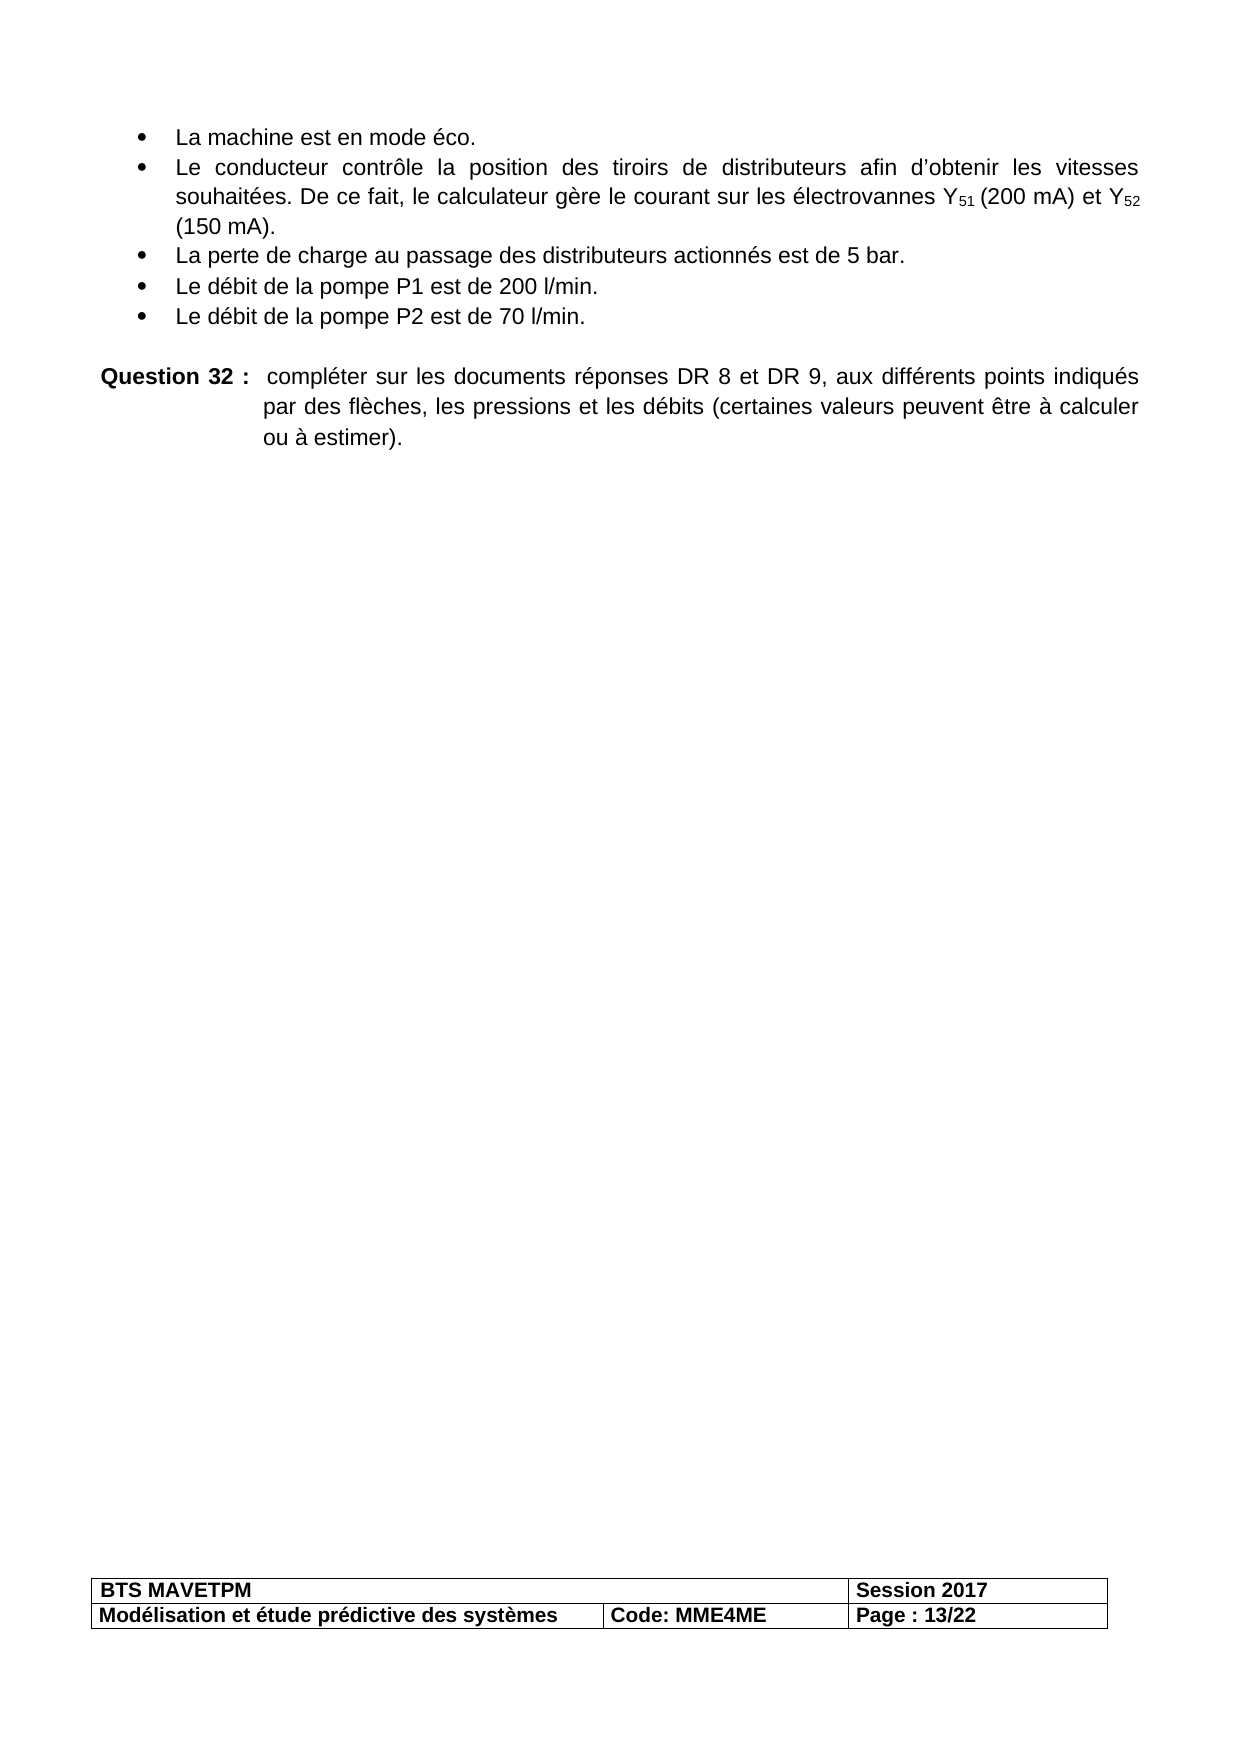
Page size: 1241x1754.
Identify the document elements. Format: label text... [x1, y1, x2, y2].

table_cell Page : 13/22 [849, 1604, 1107, 1628]
list La perte de charge au passage des distributeurs actionnés est de 5 bar. [138, 242, 1151, 269]
table_cell Code: MME4ME [604, 1604, 848, 1628]
list La machine est en mode éco. [138, 124, 1151, 150]
table_header Session 2017 [849, 1579, 1107, 1603]
list Le débit de la pompe P1 est de 200 l/min. [138, 273, 1151, 299]
table_cell Modélisation et étude prédictive des systèmes [92, 1604, 603, 1628]
table_header BTS MAVETPM [92, 1579, 848, 1603]
list Le conducteur contrôle la position des tiroirs de distributeurs afin d’obtenir les vitesses souhaitées. De ce fait, le calculateur gère le courant sur les électrovannes Y51 (200 mA) et Y52 (150 mA). [138, 154, 1140, 239]
list Le débit de la pompe P2 est de 70 l/min. [138, 303, 1151, 329]
text Question 32 : compléter sur les documents réponses DR 8 et DR 9, aux différents points indiqués par des flèches, les pressions et les débits (certaines valeurs peuvent être à calculer ou à estimer). [100, 363, 1140, 450]
